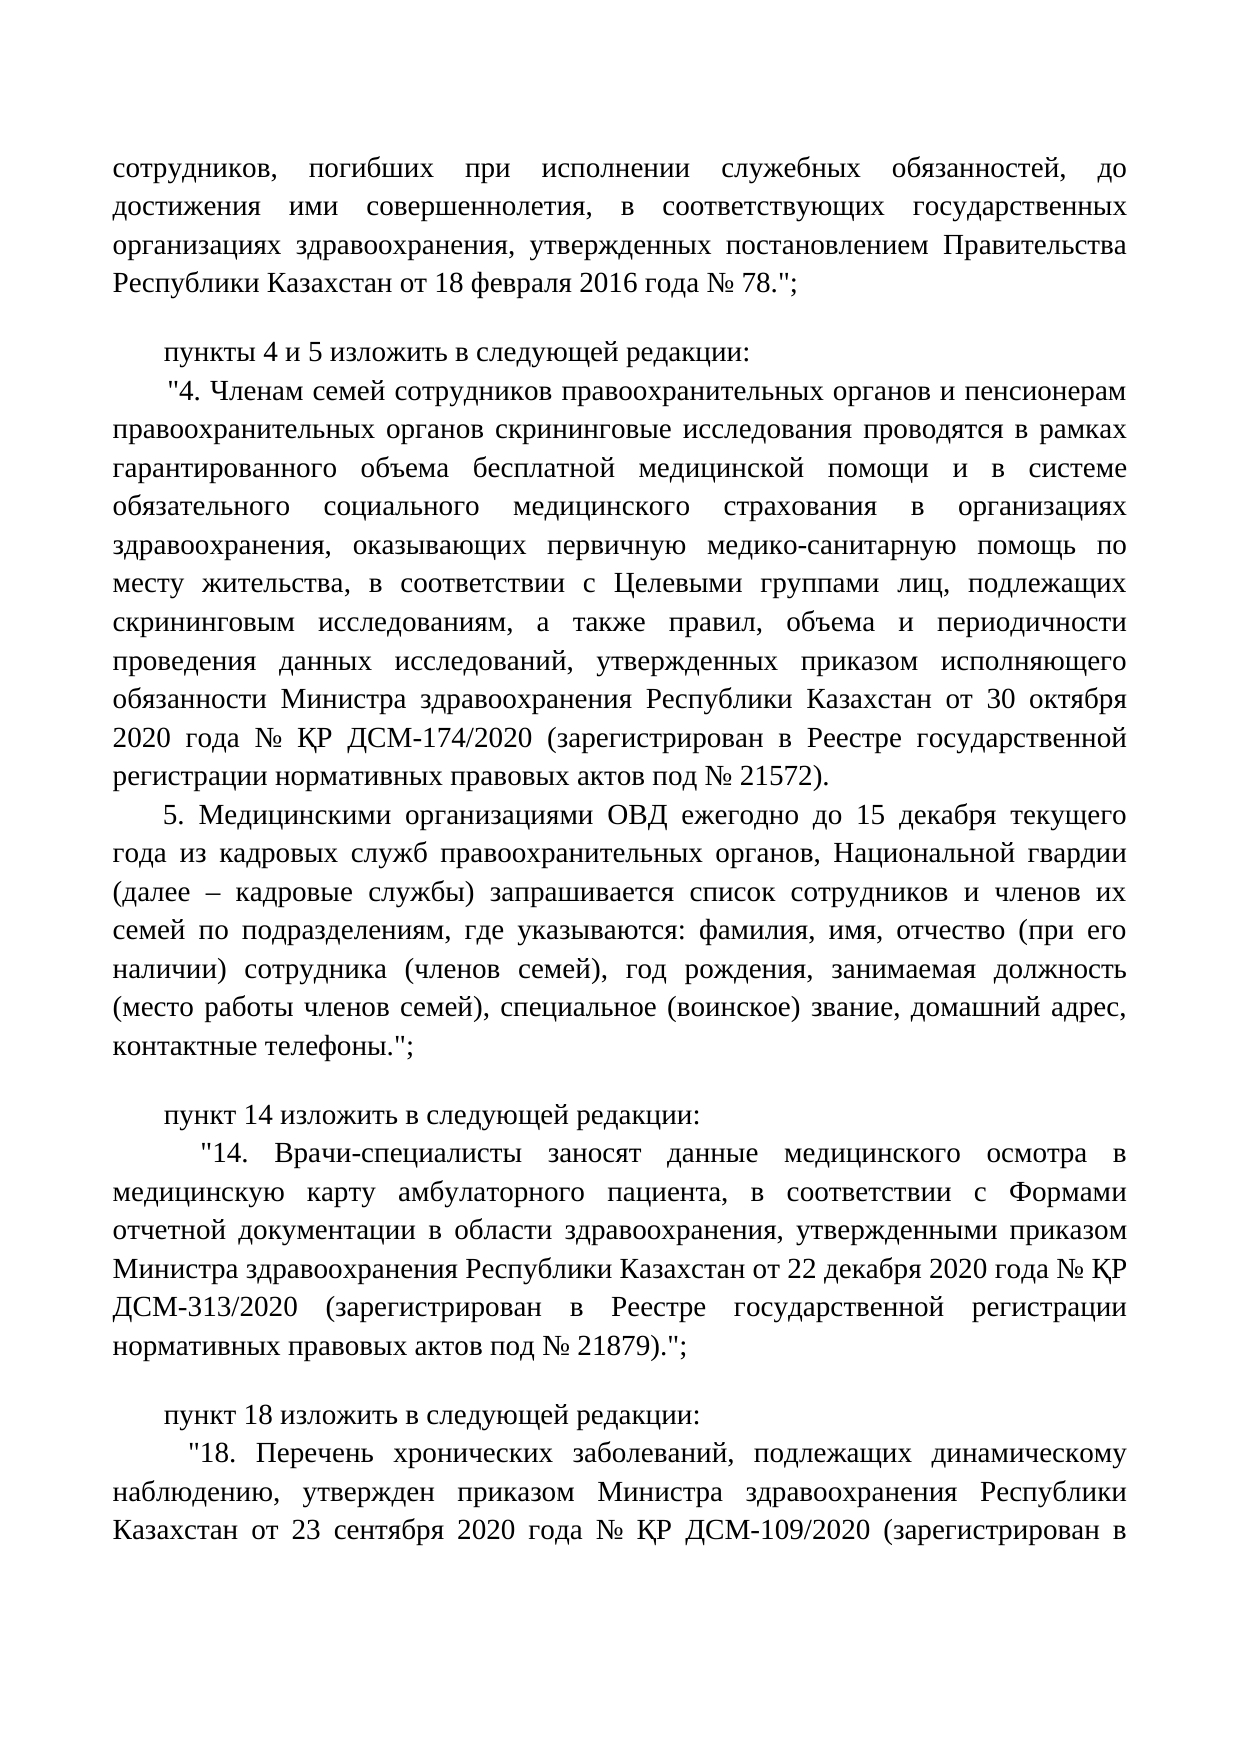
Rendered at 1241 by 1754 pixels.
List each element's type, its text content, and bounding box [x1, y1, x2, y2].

text "4. Членам семей сотрудников правоохранительных органов и пенсионерам правоохранительных органов скрининговые исследования проводятся в рамках гарантированного объема бесплатной медицинской помощи и в системе обязательного социального медицинского страхования в организациях здравоохранения, оказывающих первичную медико-санитарную помощь по месту жительства, в соответствии с Целевыми группами лиц, подлежащих скрининговым исследованиям, а также правил, объема и периодичности проведения данных исследований, утвержденных приказом исполняющего обязанности Министра здравоохранения Республики Казахстан от 30 октября 2020 года № ҚР ДСМ-174/2020 (зарегистрирован в Реестре государственной регистрации нормативных правовых актов под № 21572). [112, 373, 1128, 792]
text пункты 4 и 5 изложить в следующей редакции: [112, 334, 1128, 368]
text 5. Медицинскими организациями ОВД ежегодно до 15 декабря текущего года из кадровых служб правоохранительных органов, Национальной гвардии (далее – кадровые службы) запрашивается список сотрудников и членов их семей по подразделениям, где указываются: фамилия, имя, отчество (при его наличии) сотрудника (членов семей), год рождения, занимаемая должность (место работы членов семей), специальное (воинское) звание, домашний адрес, контактные телефоны."; [112, 797, 1128, 1062]
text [112, 1435, 1128, 1546]
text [112, 150, 1128, 299]
text "14. Врачи-специалисты заносят данные медицинского осмотра в медицинскую карту амбулаторного пациента, в соответствии с Формами отчетной документации в области здравоохранения, утвержденными приказом Министра здравоохранения Республики Казахстан от 22 декабря 2020 года № ҚР ДСМ-313/2020 (зарегистрирован в Реестре государственной регистрации нормативных правовых актов под № 21879)."; [112, 1135, 1128, 1362]
text пункт 14 изложить в следующей редакции: [112, 1097, 1128, 1130]
text пункт 18 изложить в следующей редакции: [112, 1397, 1128, 1430]
